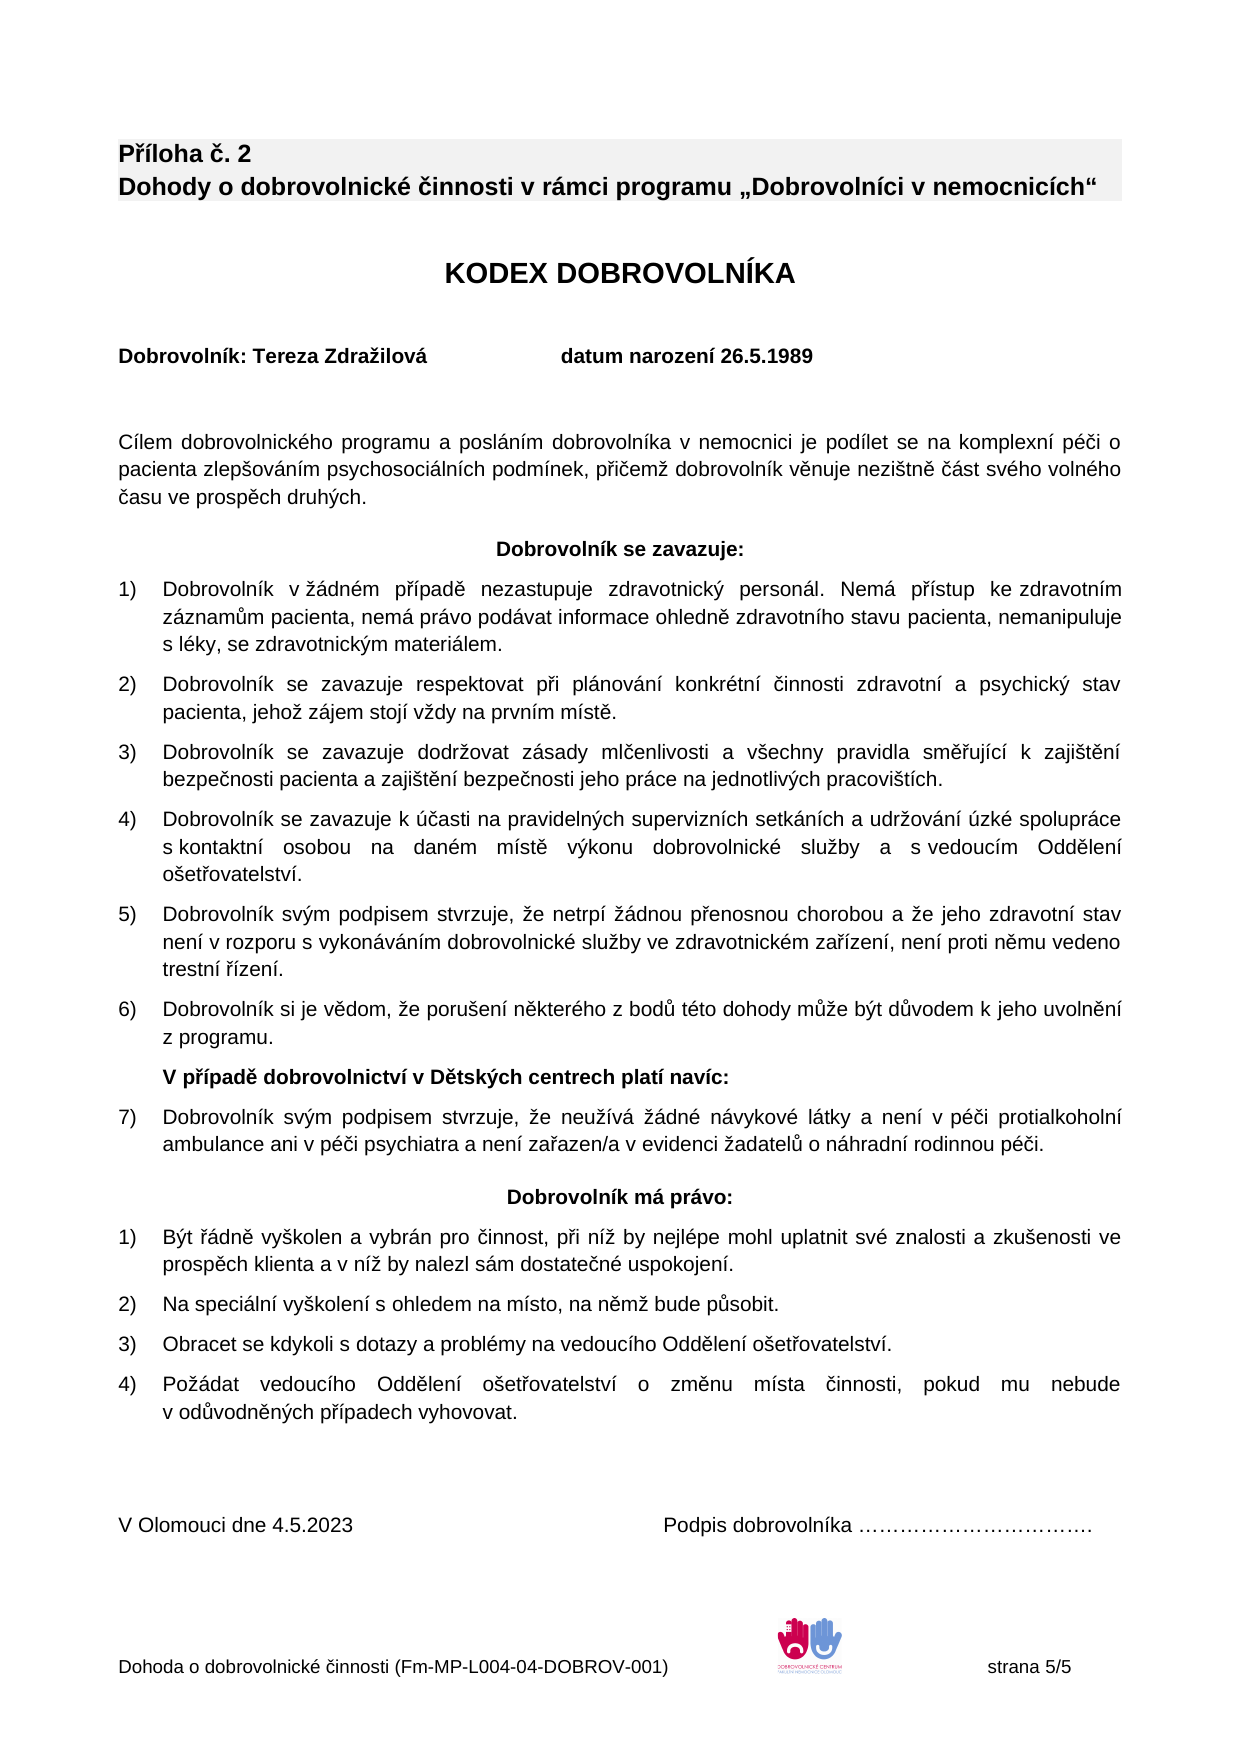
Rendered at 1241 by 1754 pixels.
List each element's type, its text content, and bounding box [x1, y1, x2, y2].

subtitle Dobrovolník se zavazuje: [118, 537, 1122, 561]
list Na speciální vyškolení s ohledem na místo, na němž bude působit. [118, 1292, 1122, 1316]
text V případě dobrovolnictví v Dětských centrech platí navíc: [162, 1065, 1122, 1089]
text Příloha č. 2 Dohody o dobrovolnické činnosti v rámci programu „Dobrovolníci v nemocnicích“ [118, 139, 1122, 201]
list Být řádně vyškolen a vybrán pro činnost, při níž by nejlépe mohl uplatnit své znalosti a zkušenosti ve prospěch klienta a v níž by nalezl sám dostatečné uspokojení. [118, 1225, 1122, 1276]
text Cílem dobrovolnického programu a posláním dobrovolníka v nemocnici je podílet se na komplexní péči o pacienta zlepšováním psychosociálních podmínek, přičemž dobrovolník věnuje nezištně část svého volného času ve prospěch druhých. [118, 430, 1122, 509]
picture [777, 1618, 842, 1674]
list Dobrovolník svým podpisem stvrzuje, že netrpí žádnou přenosnou chorobou a že jeho zdravotní stav není v rozporu s vykonáváním dobrovolnické služby ve zdravotnickém zařízení, není proti němu vedeno trestní řízení. [118, 902, 1122, 981]
list Požádat vedoucího Oddělení ošetřovatelství o změnu místa činnosti, pokud mu nebude v odůvodněných případech vyhovovat. [118, 1372, 1122, 1424]
list Dobrovolník se zavazuje respektovat při plánování konkrétní činnosti zdravotní a psychický stav pacienta, jehož zájem stojí vždy na prvním místě. [118, 672, 1122, 724]
subtitle Dobrovolník má právo: [118, 1185, 1122, 1209]
subtitle KODEX DOBROVOLNÍKA [118, 256, 1122, 290]
text V Olomouci dne 4.5.2023 Podpis dobrovolníka ……………………………. [118, 1513, 1122, 1537]
list Dobrovolník se zavazuje k účasti na pravidelných supervizních setkáních a udržování úzké spolupráce s kontaktní osobou na daném místě výkonu dobrovolnické služby a s vedoucím Oddělení ošetřovatelství. [118, 807, 1122, 886]
list Dobrovolník se zavazuje dodržovat zásady mlčenlivosti a všechny pravidla směřující k zajištění bezpečnosti pacienta a zajištění bezpečnosti jeho práce na jednotlivých pracovištích. [118, 740, 1122, 791]
subtitle Dobrovolník: Tereza Zdražilová datum narození 26.5.1989 [118, 344, 1122, 368]
list Obracet se kdykoli s dotazy a problémy na vedoucího Oddělení ošetřovatelství. [118, 1332, 1122, 1356]
list Dobrovolník svým podpisem stvrzuje, že neužívá žádné návykové látky a není v péči protialkoholní ambulance ani v péči psychiatra a není zařazen/a v evidenci žadatelů o náhradní rodinnou péči. [118, 1105, 1122, 1156]
list Dobrovolník v žádném případě nezastupuje zdravotnický personál. Nemá přístup ke zdravotním záznamům pacienta, nemá právo podávat informace ohledně zdravotního stavu pacienta, nemanipuluje s léky, se zdravotnickým materiálem. [118, 577, 1122, 656]
list Dobrovolník si je vědom, že porušení některého z bodů této dohody může být důvodem k jeho uvolnění z programu. [118, 997, 1122, 1049]
